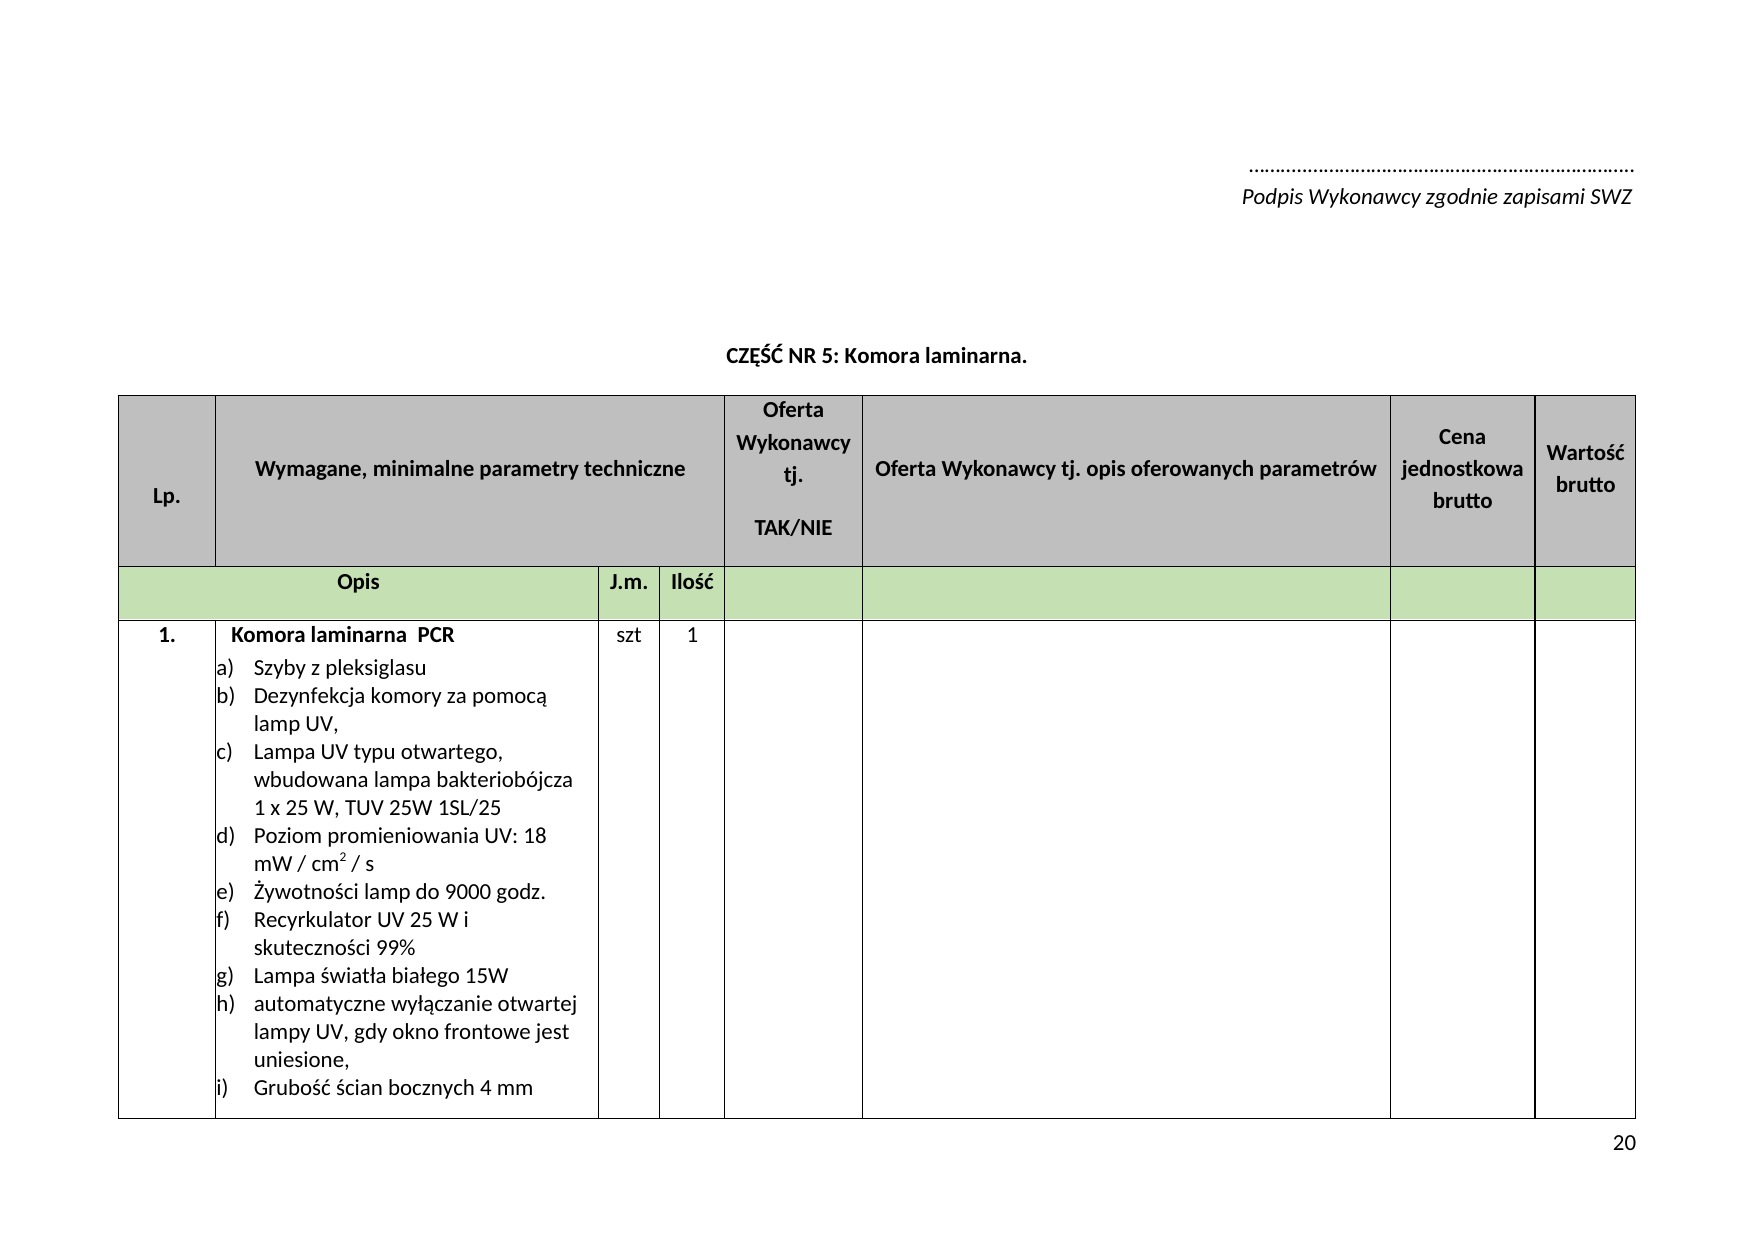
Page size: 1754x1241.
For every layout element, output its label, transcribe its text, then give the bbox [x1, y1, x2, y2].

table_cell [1391, 621, 1534, 1118]
text Podpis Wykonawcy zgodnie zapisami SWZ [118, 182, 1636, 211]
table_header Wartość brutto [1536, 396, 1635, 566]
table_cell [863, 567, 1390, 619]
table_cell J.m. [599, 567, 659, 619]
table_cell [216, 621, 598, 1118]
table_cell [1536, 567, 1635, 619]
table_cell [725, 567, 862, 619]
table_header Oferta Wykonawcy tj. TAK/NIE [725, 396, 862, 566]
table_header Lp. [119, 396, 215, 566]
table_cell [725, 621, 862, 1118]
table_header Wymagane, minimalne parametry techniczne [216, 396, 724, 566]
text ………..…………………………………………………….. [118, 150, 1636, 178]
table_cell [1536, 621, 1635, 1118]
table_cell [863, 621, 1390, 1118]
table_header Oferta Wykonawcy tj. opis oferowanych parametrów [863, 396, 1390, 566]
table_cell Ilość [660, 567, 724, 619]
table_cell szt [599, 621, 659, 1118]
table_cell Opis [119, 567, 598, 619]
table_cell 1. [119, 621, 215, 1118]
table_cell [1391, 567, 1534, 619]
table_header Cena jednostkowa brutto [1391, 396, 1534, 566]
text CZĘŚĆ NR 5: Komora laminarna. [118, 342, 1636, 369]
table_cell 1 [660, 621, 724, 1118]
